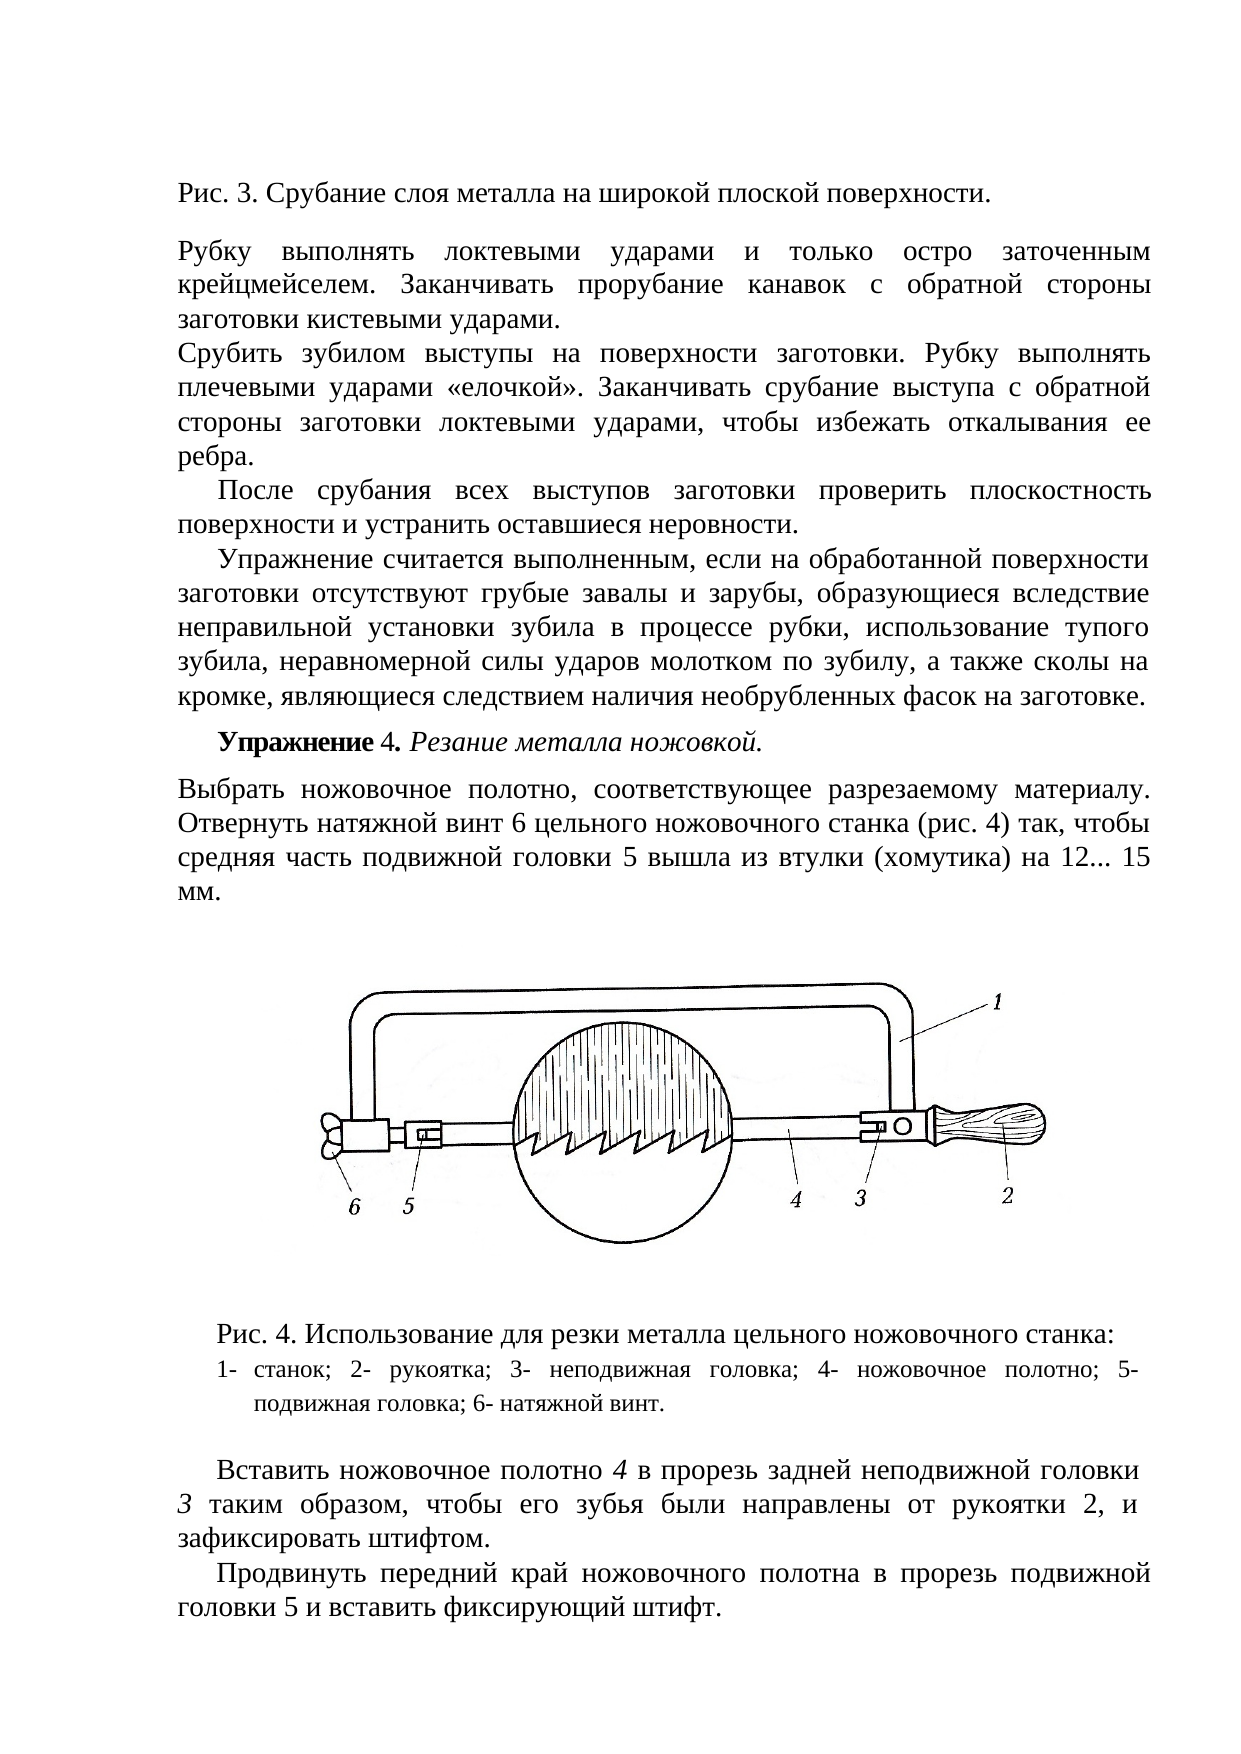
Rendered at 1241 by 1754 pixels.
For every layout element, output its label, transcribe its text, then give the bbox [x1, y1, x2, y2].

text Выбрать ножовочное полотно, соответствующее разрезаемому материалу. Отвернуть натяжной винт 6 цельного ножовочного станка (рис. 4) так, чтобы средняя часть подвижной головки 5 вышла из втулки (хомутика) на 12... 15 мм. [177, 771, 1152, 907]
text Вставить ножовочное полотно 4 в прорезь задней неподвижной головки 3 таким образом, чтобы его зубья были направлены от рукоятки 2, и зафиксировать штифтом. [177, 1452, 1139, 1554]
text Продвинуть передний край ножовочного полотна в прорезь подвижной головки 5 и вставить фиксирующий штифт. [177, 1555, 1152, 1623]
text После срубания всех выступов заготовки проверить плоскостность поверхности и устранить оставшиеся неровности. [177, 473, 1152, 541]
picture [257, 945, 1107, 1255]
text Упражнение 4. Резание металла ножовкой. [217, 724, 1152, 758]
text Рубку выполнять локтевыми ударами и только остро заточенным крейцмейселем. Заканчивать прорубание канавок с обратной стороны заготовки кистевыми ударами. [177, 233, 1152, 335]
text Рис. 3. Срубание слоя металла на широкой плоской поверхности. [177, 175, 1152, 209]
list станок; 2- рукоятка; 3- неподвижная головка; 4- ножовочное полотно; 5- подвижная головка; 6- натяжной винт. [216, 1350, 1139, 1418]
text Срубить зубилом выступы на поверхности заготовки. Рубку выполнять плечевыми ударами «елочкой». Заканчивать срубание выступа с обратной стороны заготовки локтевыми ударами, чтобы избежать откалывания ее ребра. [177, 336, 1152, 472]
text Упражнение считается выполненным, если на обработанной поверхности заготовки отсутствуют грубые завалы и зарубы, образующиеся вследствие неправильной установки зубила в процессе рубки, использование тупого зубила, неравномерной силы ударов молотком по зубилу, а также сколы на кромке, являющиеся следствием наличия необрубленных фасок на заготовке. [177, 541, 1149, 712]
text Рис. 4. Использование для резки металла цельного ножовочного станка: [177, 1316, 1139, 1350]
